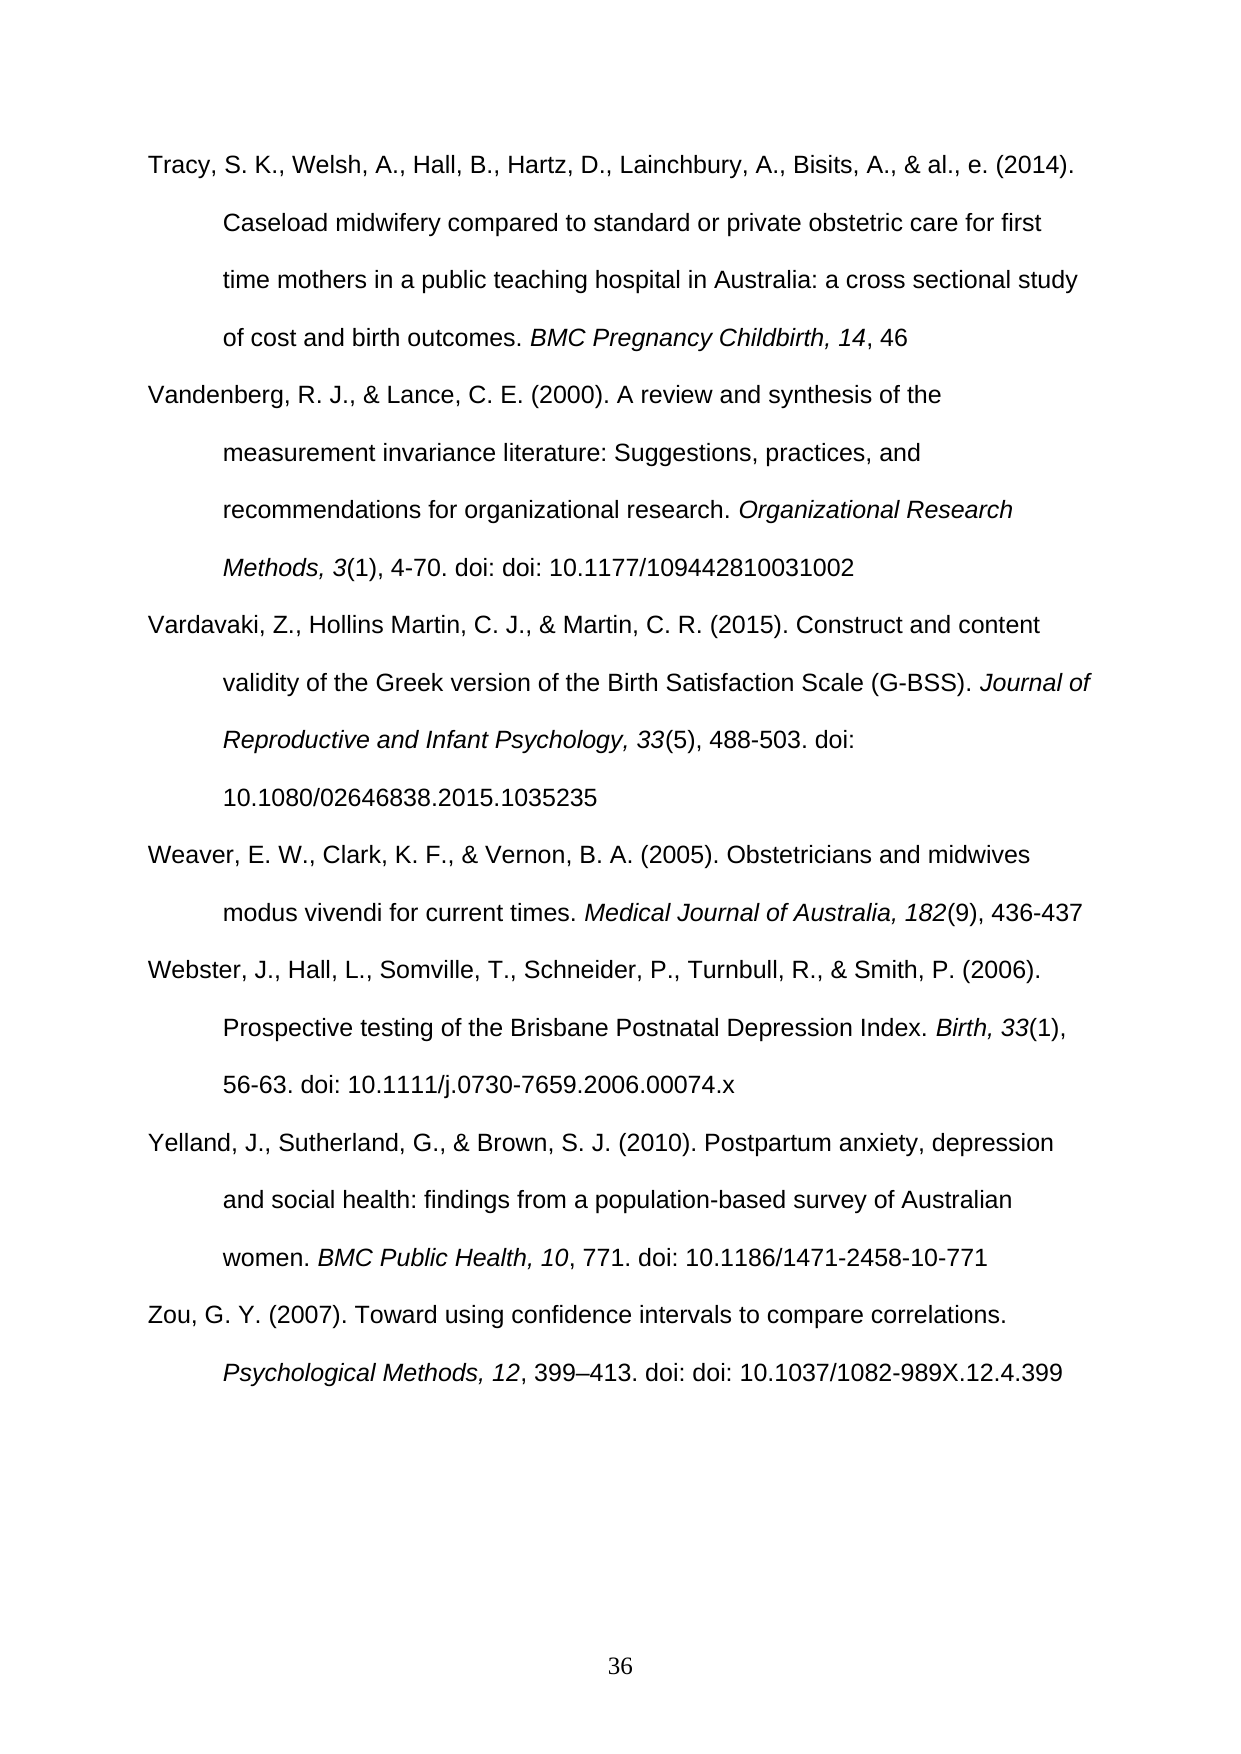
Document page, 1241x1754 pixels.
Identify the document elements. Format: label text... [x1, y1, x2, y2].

text Tracy, S. K., Welsh, A., Hall, B., Hartz, D., Lainchbury, A., Bisits, A., & al., e. (2014). Caseload midwifery compared to standard or private obstetric care for first time mothers in a public teaching hospital in Australia: a cross sectional study of cost and birth outcomes. BMC Pregnancy Childbirth, 14, 46 [148, 150, 1092, 351]
text Weaver, E. W., Clark, K. F., & Vernon, B. A. (2005). Obstetricians and midwives modus vivendi for current times. Medical Journal of Australia, 182(9), 436-437 [148, 840, 1092, 926]
text Vardavaki, Z., Hollins Martin, C. J., & Martin, C. R. (2015). Construct and content validity of the Greek version of the Birth Satisfaction Scale (G-BSS). Journal of Reproductive and Infant Psychology, 33(5), 488-503. doi: 10.1080/02646838.2015.1035235 [148, 610, 1092, 811]
text Vandenberg, R. J., & Lance, C. E. (2000). A review and synthesis of the measurement invariance literature: Suggestions, practices, and recommendations for organizational research. Organizational Research Methods, 3(1), 4-70. doi: doi: 10.1177/109442810031002 [148, 380, 1092, 581]
text Webster, J., Hall, L., Somville, T., Schneider, P., Turnbull, R., & Smith, P. (2006). Prospective testing of the Brisbane Postnatal Depression Index. Birth, 33(1), 56-63. doi: 10.1111/j.0730-7659.2006.00074.x [148, 955, 1092, 1099]
text Yelland, J., Sutherland, G., & Brown, S. J. (2010). Postpartum anxiety, depression and social health: findings from a population-based survey of Australian women. BMC Public Health, 10, 771. doi: 10.1186/1471-2458-10-771 [148, 1127, 1092, 1271]
text Zou, G. Y. (2007). Toward using confidence intervals to compare correlations. Psychological Methods, 12, 399–413. doi: doi: 10.1037/1082-989X.12.4.399 [148, 1300, 1092, 1386]
